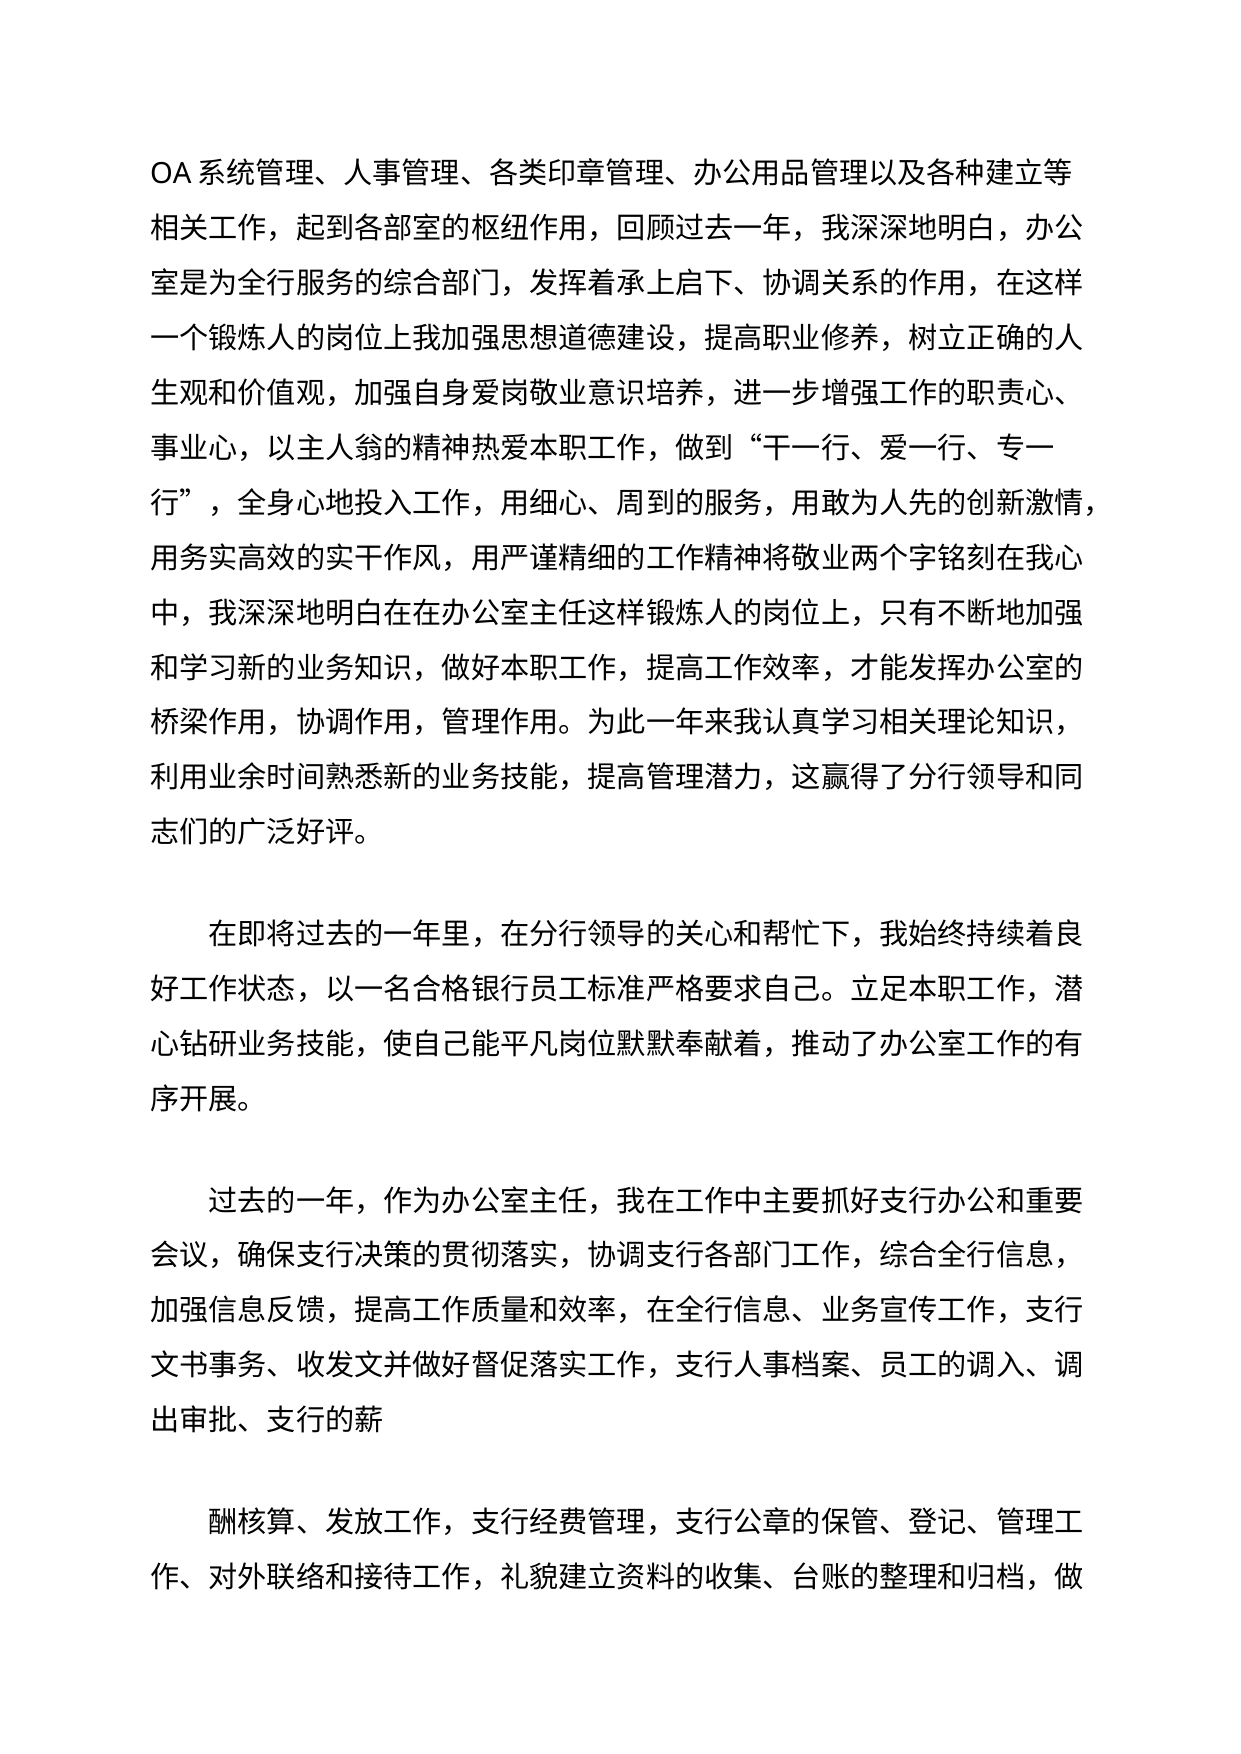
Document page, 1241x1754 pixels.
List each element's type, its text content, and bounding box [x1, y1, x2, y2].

text 在即将过去的一年里，在分行领导的关心和帮忙下，我始终持续着良好工作状态，以一名合格银行员工标准严格要求自己。立足本职工作，潜心钻研业务技能，使自己能平凡岗位默默奉献着，推动了办公室工作的有序开展。 [150, 911, 1090, 1118]
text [150, 150, 1090, 851]
text 过去的一年，作为办公室主任，我在工作中主要抓好支行办公和重要会议，确保支行决策的贯彻落实，协调支行各部门工作，综合全行信息，加强信息反馈，提高工作质量和效率，在全行信息、业务宣传工作，支行文书事务、收发文并做好督促落实工作，支行人事档案、员工的调入、调出审批、支行的薪 [150, 1177, 1090, 1439]
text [150, 1498, 1090, 1596]
